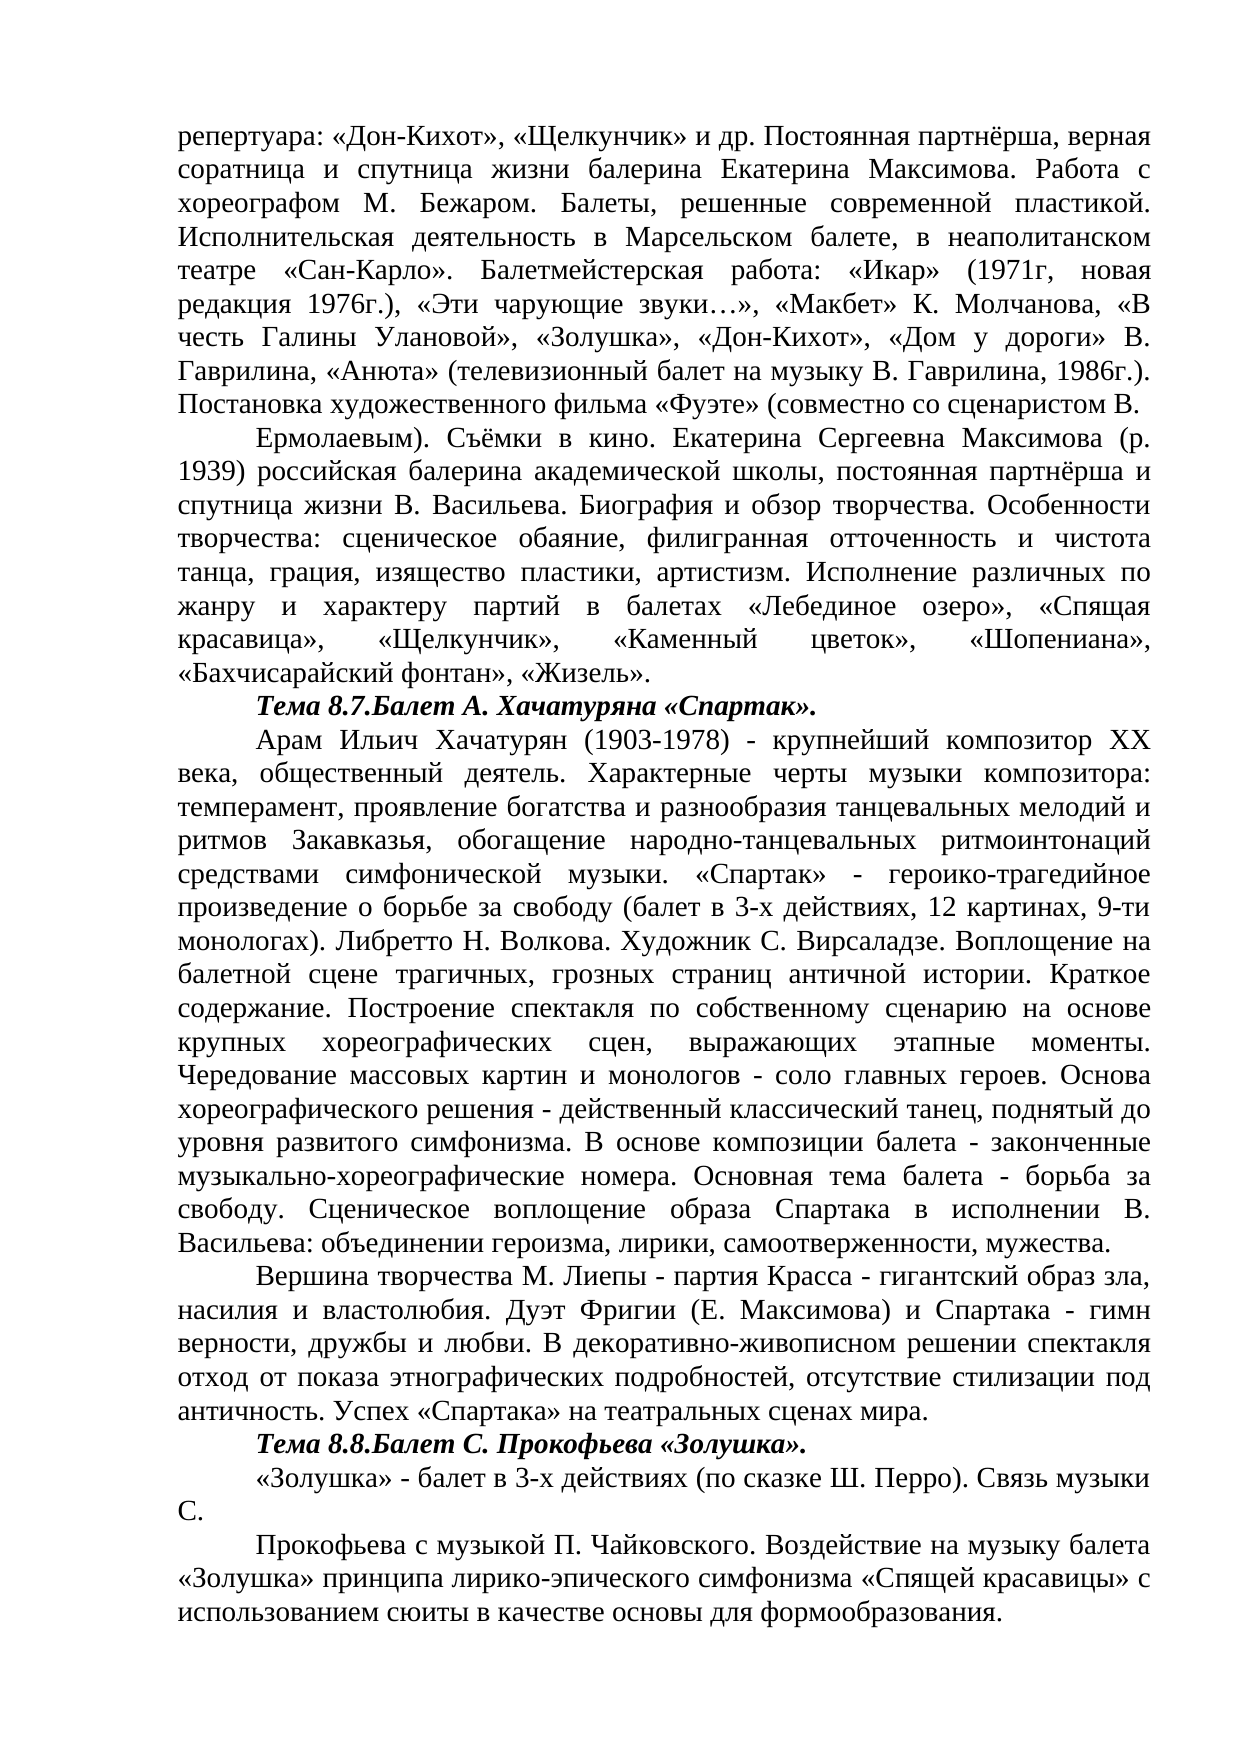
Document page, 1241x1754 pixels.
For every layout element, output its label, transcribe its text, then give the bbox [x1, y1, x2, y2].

text Арам Ильич Хачатурян (1903-1978) - крупнейший композитор XX века, общественный деятель. Характерные черты музыки композитора: темперамент, проявление богатства и разнообразия танцевальных мелодий и ритмов Закавказья, обогащение народно-танцевальных ритмоинтонаций средствами симфонической музыки. «Спартак» - героико-трагедийное произведение о борьбе за свободу (балет в 3-х действиях, 12 картинах, 9-ти монологах). Либретто Н. Волкова. Художник С. Вирсаладзе. Воплощение на балетной сцене трагичных, грозных страниц античной истории. Краткое содержание. Построение спектакля по собственному сценарию на основе крупных хореографических сцен, выражающих этапные моменты. Чередование массовых картин и монологов - соло главных героев. Основа хореографического решения - действенный классический танец, поднятый до уровня развитого симфонизма. В основе композиции балета - законченные музыкально-хореографические номера. Основная тема балета - борьба за свободу. Сценическое воплощение образа Спартака в исполнении В. Васильева: объединении героизма, лирики, самоотверженности, мужества. [177, 722, 1152, 1258]
text Тема 8.8.Балет С. Прокофьева «Золушка». [177, 1426, 1152, 1460]
text Ермолаевым). Съёмки в кино. Екатерина Сергеевна Максимова (р. 1939) российская балерина академической школы, постоянная партнёрша и спутница жизни В. Васильева. Биография и обзор творчества. Особенности творчества: сценическое обаяние, филигранная отточенность и чистота танца, грация, изящество пластики, артистизм. Исполнение различных по жанру и характеру партий в балетах «Лебединое озеро», «Спящая красавица», «Щелкунчик», «Каменный цветок», «Шопениана», «Бахчисарайский фонтан», «Жизель». [177, 420, 1152, 688]
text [177, 118, 1152, 420]
text Прокофьева с музыкой П. Чайковского. Воздействие на музыку балета «Золушка» принципа лирико-эпического симфонизма «Спящей красавицы» с использованием сюиты в качестве основы для формообразования. [177, 1527, 1152, 1627]
text Тема 8.7.Балет А. Хачатуряна «Спартак». [177, 688, 1152, 722]
text «Золушка» - балет в 3-х действиях (по сказке Ш. Перро). Связь музыки С. [177, 1460, 1152, 1527]
text Вершина творчества М. Лиепы - партия Красса - гигантский образ зла, насилия и властолюбия. Дуэт Фригии (Е. Максимова) и Спартака - гимн верности, дружбы и любви. В декоративно-живописном решении спектакля отход от показа этнографических подробностей, отсутствие стилизации под античность. Успех «Спартака» на театральных сценах мира. [177, 1258, 1152, 1426]
